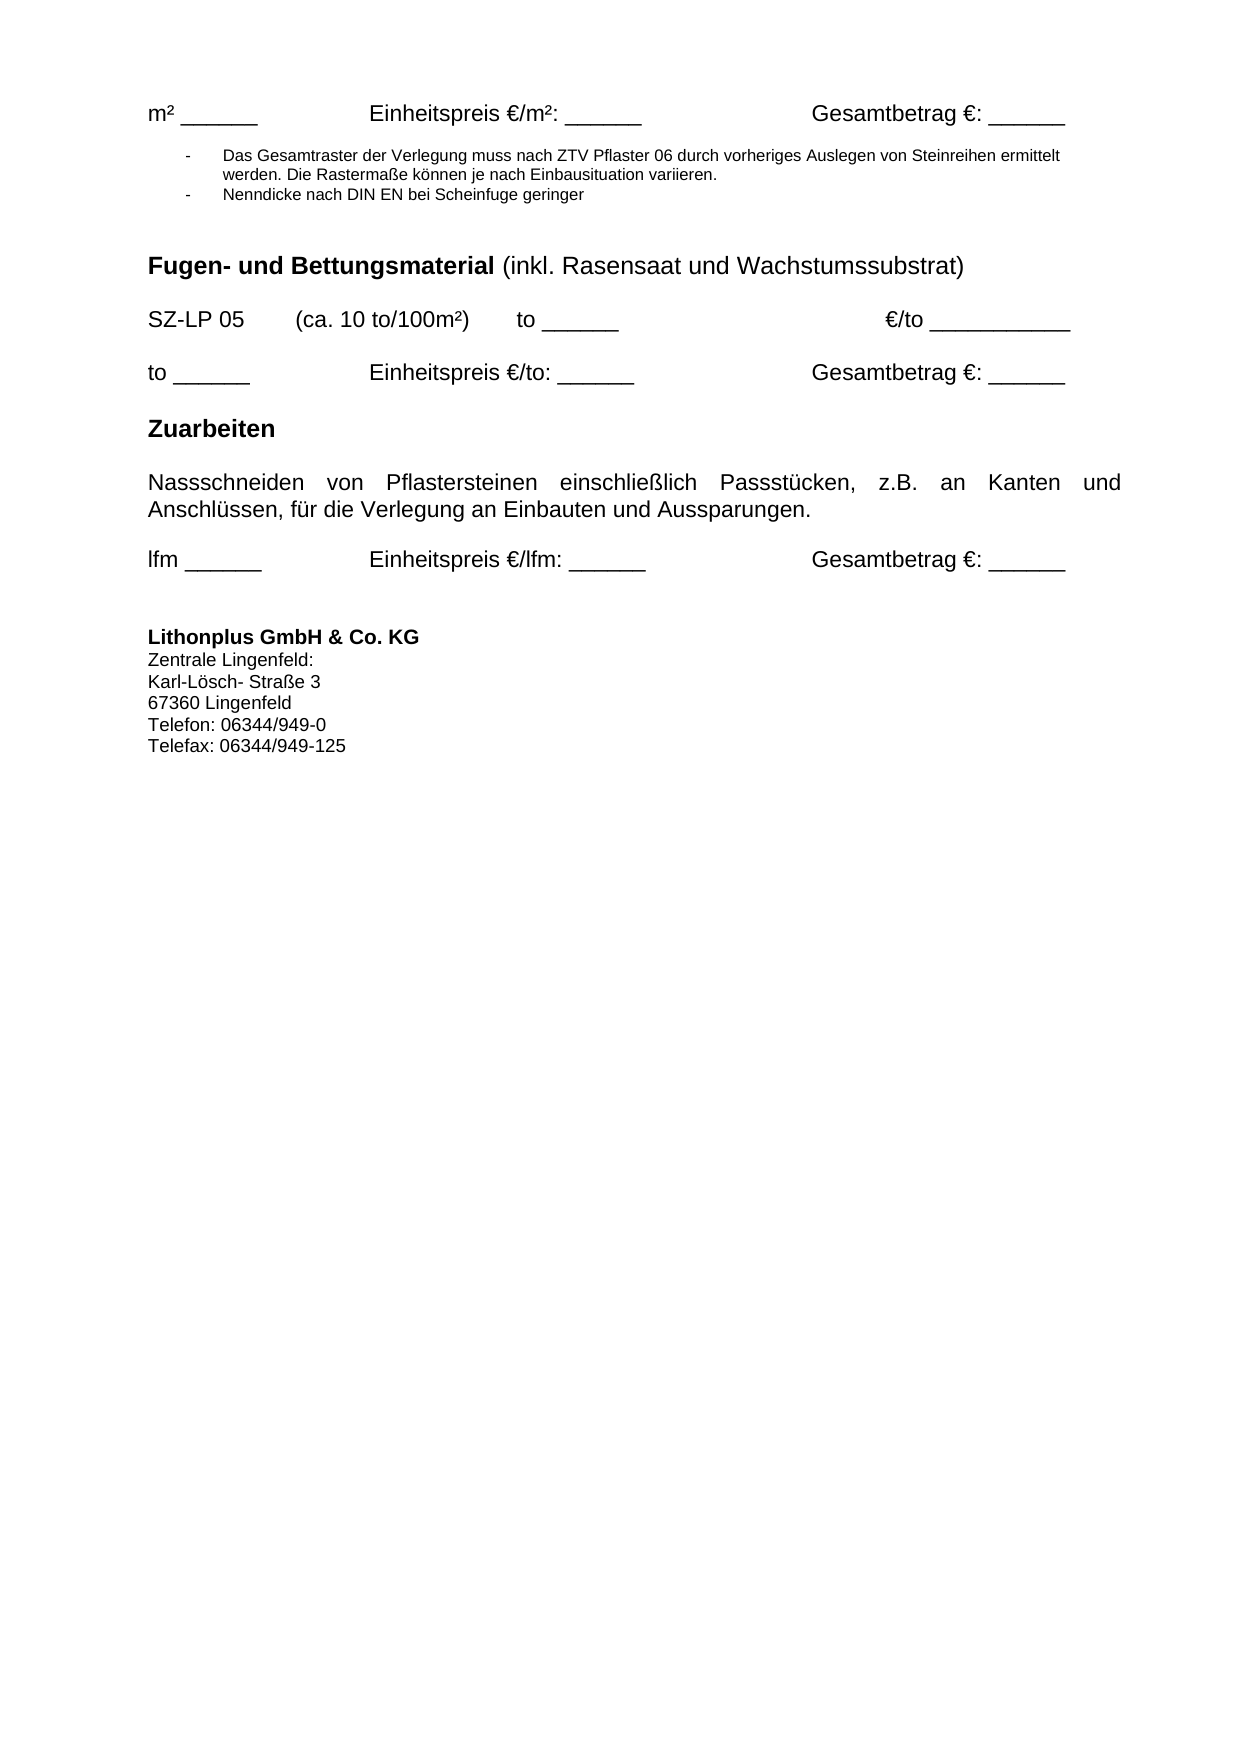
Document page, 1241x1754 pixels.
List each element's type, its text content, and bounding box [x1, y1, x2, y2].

text Karl-Lösch- Straße 3 [148, 671, 1122, 692]
text Zentrale Lingenfeld: [148, 649, 1122, 671]
text lfm ______ Einheitspreis €/lfm: ______ Gesamtbetrag €: ______ [148, 546, 1122, 572]
text Telefax: 06344/949-125 [148, 735, 1122, 757]
text SZ-LP 05 (ca. 10 to/100m²) to ______ €/to ___________ [148, 306, 1122, 333]
list Nenndicke nach DIN EN bei Scheinfuge geringer [185, 184, 1122, 203]
text Telefon: 06344/949-0 [148, 714, 1122, 735]
text Fugen- und Bettungsmaterial (inkl. Rasensaat und Wachstumssubstrat) [148, 251, 1122, 280]
list Das Gesamtraster der Verlegung muss nach ZTV Pflaster 06 durch vorheriges Auslegen von Steinreihen ermittelt werden. Die Rastermaße können je nach Einbausituation variieren. [185, 146, 1122, 184]
text m² ______ Einheitspreis €/m²: ______ Gesamtbetrag €: ______ [148, 100, 1122, 127]
text Nassschneiden von Pflastersteinen einschließlich Passstücken, z.B. an Kanten und Anschlüssen, für die Verlegung an Einbauten und Aussparungen. [148, 469, 1122, 522]
text Zuarbeiten [148, 414, 1122, 443]
text 67360 Lingenfeld [148, 692, 1122, 714]
text to ______ Einheitspreis €/to: ______ Gesamtbetrag €: ______ [148, 359, 1122, 386]
text Lithonplus GmbH & Co. KG [148, 625, 1122, 649]
